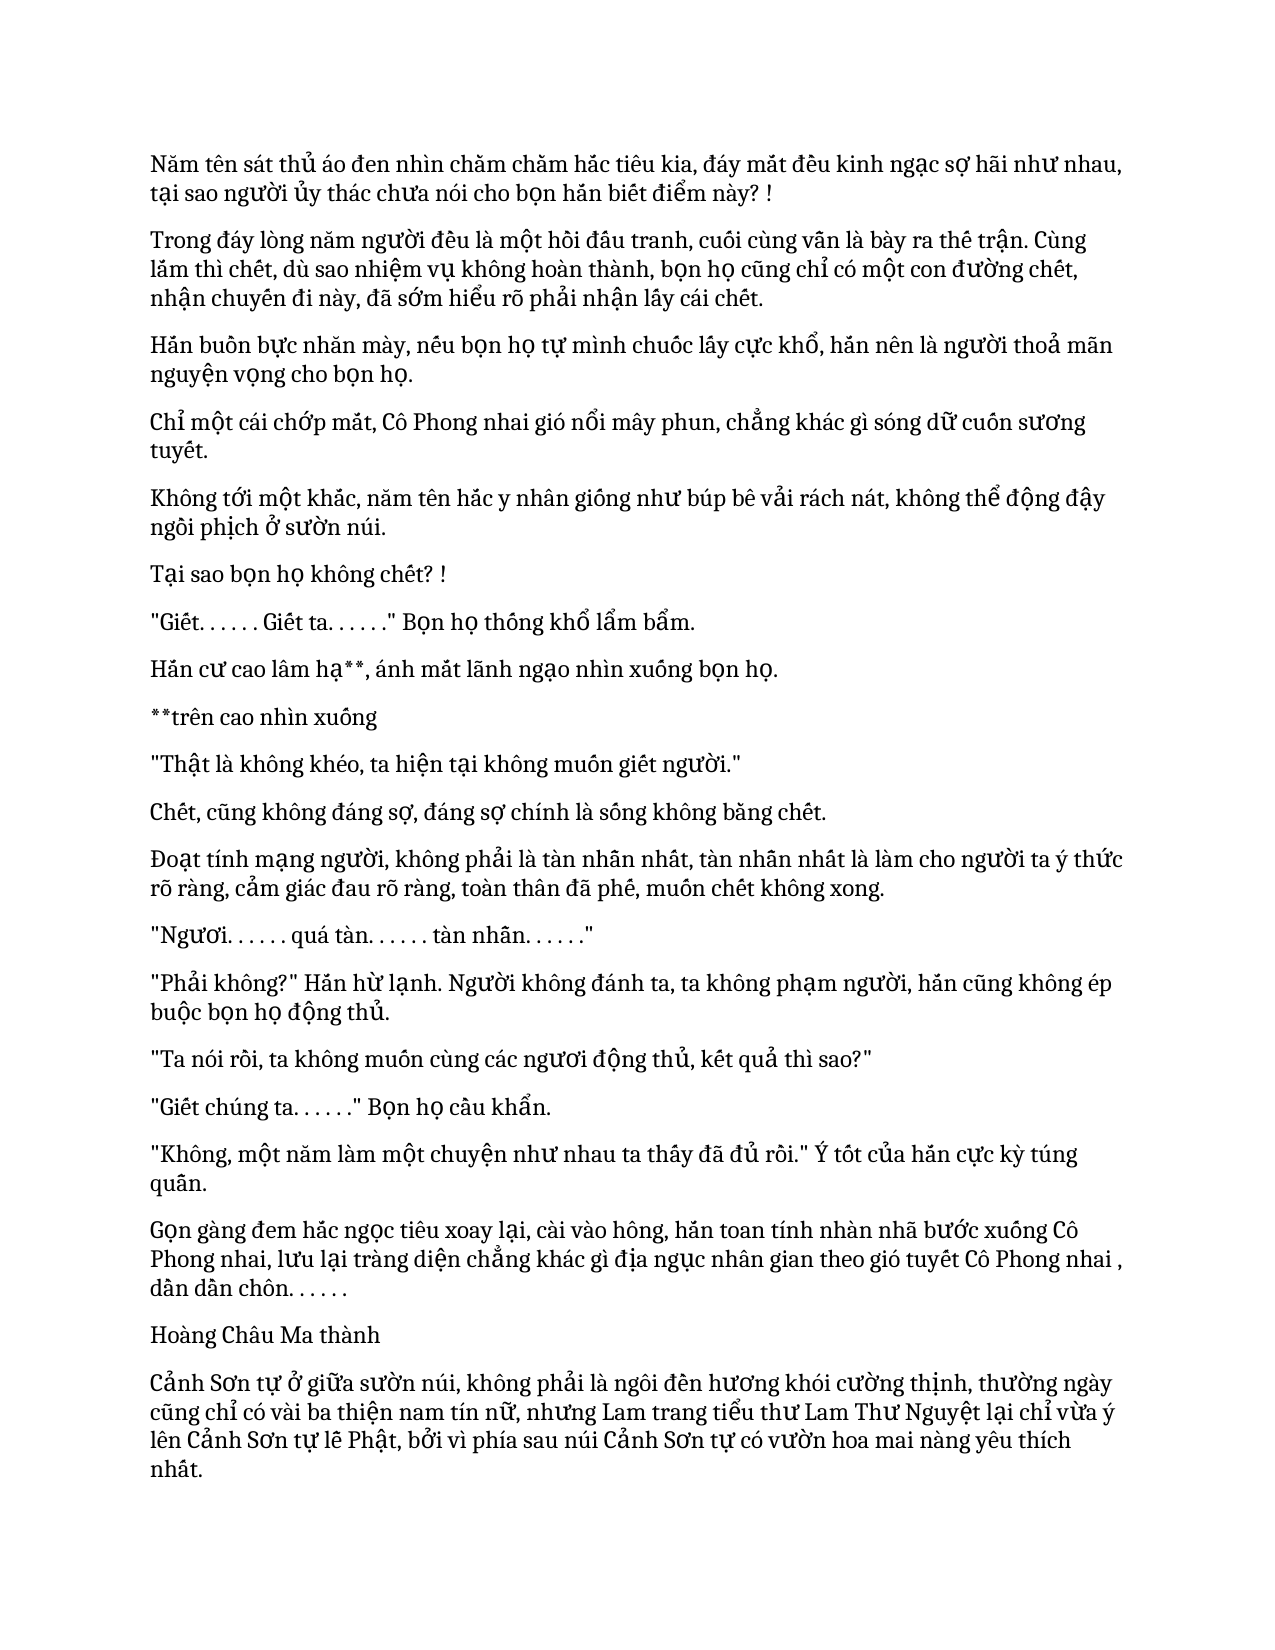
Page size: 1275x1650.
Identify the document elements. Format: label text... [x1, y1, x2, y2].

text "Phải không?" Hắn hừ lạnh. Người không đánh ta, ta không phạm người, hắn cũng không ép buộc bọn họ động thủ. [150, 969, 1125, 1026]
text Chết, cũng không đáng sợ, đáng sợ chính là sống không bằng chết. [150, 797, 1125, 826]
text Đoạt tính mạng người, không phải là tàn nhẫn nhất, tàn nhẫn nhất là làm cho người ta ý thức rõ ràng, cảm giác đau rõ ràng, toàn thân đã phế, muốn chết không xong. [150, 845, 1125, 902]
text "Giết. . . . . . Giết ta. . . . . ." Bọn họ thống khổ lẩm bẩm. [150, 607, 1125, 636]
text Gọn gàng đem hắc ngọc tiêu xoay lại, cài vào hông, hắn toan tính nhàn nhã bước xuống Cô Phong nhai, lưu lại tràng diện chẳng khác gì địa ngục nhân gian theo gió tuyết Cô Phong nhai , dần dần chôn. . . . . . [150, 1216, 1125, 1302]
text Không tới một khắc, năm tên hắc y nhân giống như búp bê vải rách nát, không thể động đậy ngồi phịch ở sườn núi. [150, 484, 1125, 541]
text Hoàng Châu Ma thành [150, 1321, 1125, 1350]
text Năm tên sát thủ áo đen nhìn chằm chằm hắc tiêu kia, đáy mắt đều kinh ngạc sợ hãi như nhau, tại sao người ủy thác chưa nói cho bọn hắn biết điểm này? ! [150, 150, 1125, 207]
text **trên cao nhìn xuống [150, 702, 1125, 731]
text Trong đáy lòng năm người đều là một hồi đấu tranh, cuối cùng vẫn là bày ra thế trận. Cùng lắm thì chết, dù sao nhiệm vụ không hoàn thành, bọn họ cũng chỉ có một con đường chết, nhận chuyến đi này, đã sớm hiểu rõ phải nhận lấy cái chết. [150, 226, 1125, 312]
text Tại sao bọn họ không chết? ! [150, 560, 1125, 589]
text Hắn buồn bực nhăn mày, nếu bọn họ tự mình chuốc lấy cực khổ, hắn nên là người thoả mãn nguyện vọng cho bọn họ. [150, 331, 1125, 389]
text Cảnh Sơn tự ở giữa sườn núi, không phải là ngôi đền hương khói cường thịnh, thường ngày cũng chỉ có vài ba thiện nam tín nữ, nhưng Lam trang tiểu thư Lam Thư Nguyệt lại chỉ vừa ý lên Cảnh Sơn tự lễ Phật, bởi vì phía sau núi Cảnh Sơn tự có vườn hoa mai nàng yêu thích nhất. [150, 1369, 1125, 1484]
text "Thật là không khéo, ta hiện tại không muốn giết người." [150, 750, 1125, 779]
text "Ta nói rồi, ta không muốn cùng các ngươi động thủ, kết quả thì sao?" [150, 1045, 1125, 1074]
text Chỉ một cái chớp mắt, Cô Phong nhai gió nổi mây phun, chẳng khác gì sóng dữ cuốn sương tuyết. [150, 407, 1125, 465]
text "Giết chúng ta. . . . . ." Bọn họ cầu khẩn. [150, 1092, 1125, 1121]
text "Không, một năm làm một chuyện như nhau ta thấy đã đủ rồi." Ý tốt của hắn cực kỳ túng quẫn. [150, 1140, 1125, 1197]
text "Ngươi. . . . . . quá tàn. . . . . . tàn nhẫn. . . . . ." [150, 921, 1125, 950]
text Hắn cư cao lâm hạ**, ánh mắt lãnh ngạo nhìn xuống bọn họ. [150, 655, 1125, 684]
